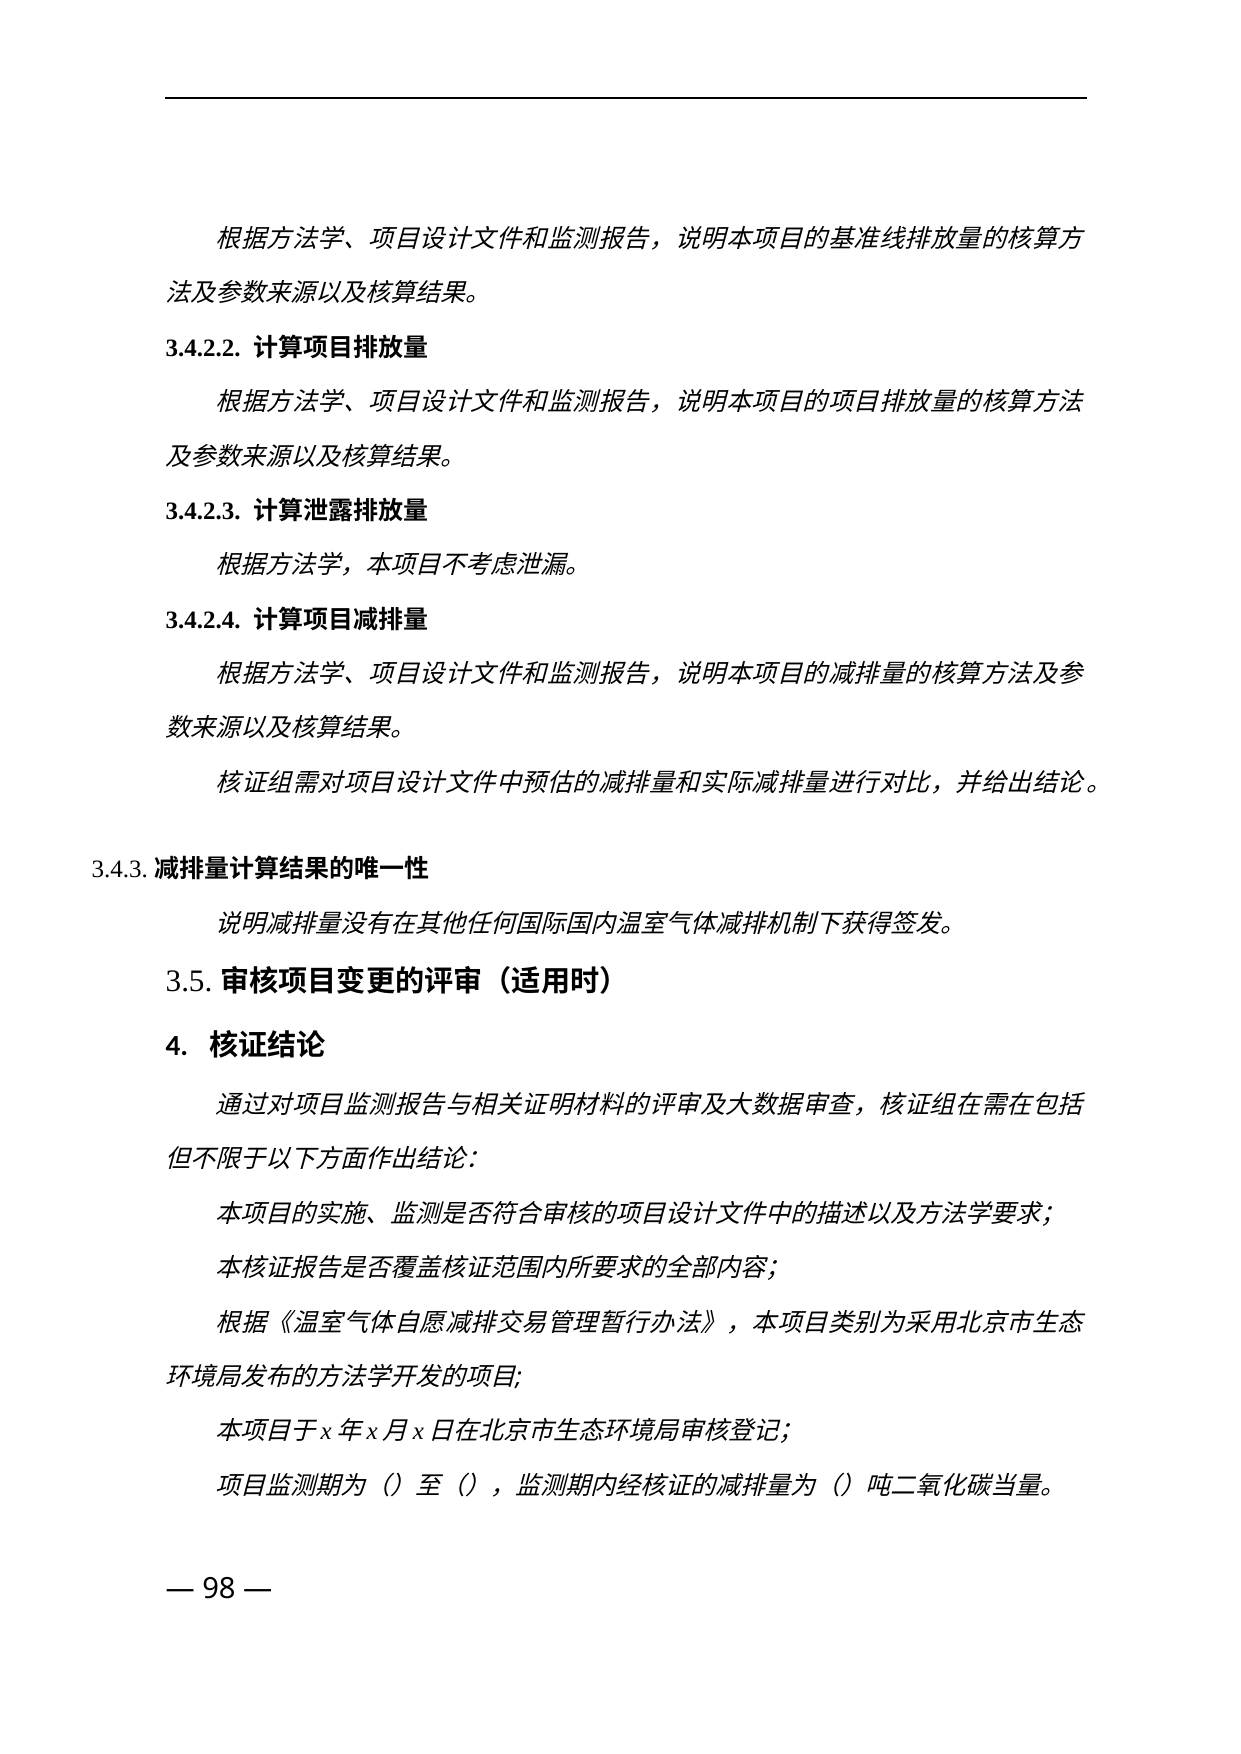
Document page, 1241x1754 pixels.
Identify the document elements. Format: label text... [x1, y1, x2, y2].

text 本项目于x年x月x日在北京市生态环境局审核登记； [165, 1411, 1087, 1447]
list 计算项目排放量 [165, 327, 1087, 363]
text 本核证报告是否覆盖核证范围内所要求的全部内容； [165, 1248, 1087, 1284]
text 根据方法学，本项目不考虑泄漏。 [165, 545, 1087, 581]
text 通过对项目监测报告与相关证明材料的评审及大数据审查，核证组在需在包括但不限于以下方面作出结论： [165, 1084, 1087, 1175]
list 核证结论 [165, 1021, 1087, 1063]
list 审核项目变更的评审（适用时） [165, 958, 1087, 1000]
text 本项目的实施、监测是否符合审核的项目设计文件中的描述以及方法学要求； [165, 1193, 1087, 1229]
list 计算项目减排量 [165, 599, 1087, 635]
list 计算泄露排放量 [165, 490, 1087, 527]
text 根据方法学、项目设计文件和监测报告，说明本项目的减排量的核算方法及参数来源以及核算结果。 [165, 653, 1087, 744]
text 根据方法学、项目设计文件和监测报告，说明本项目的项目排放量的核算方法及参数来源以及核算结果。 [165, 382, 1087, 472]
list 减排量计算结果的唯一性 [91, 849, 1087, 885]
text 根据《温室气体自愿减排交易管理暂行办法》，本项目类别为采用北京市生态环境局发布的方法学开发的项目; [165, 1302, 1087, 1393]
text 根据方法学、项目设计文件和监测报告，说明本项目的基准线排放量的核算方法及参数来源以及核算结果。 [165, 218, 1087, 309]
text 核证组需对项目设计文件中预估的减排量和实际减排量进行对比，并给出结论。 [165, 762, 1087, 836]
text 项目监测期为（）至（），监测期内经核证的减排量为（）吨二氧化碳当量。 [165, 1465, 1087, 1501]
text 说明减排量没有在其他任何国际国内温室气体减排机制下获得签发。 [165, 903, 1087, 939]
